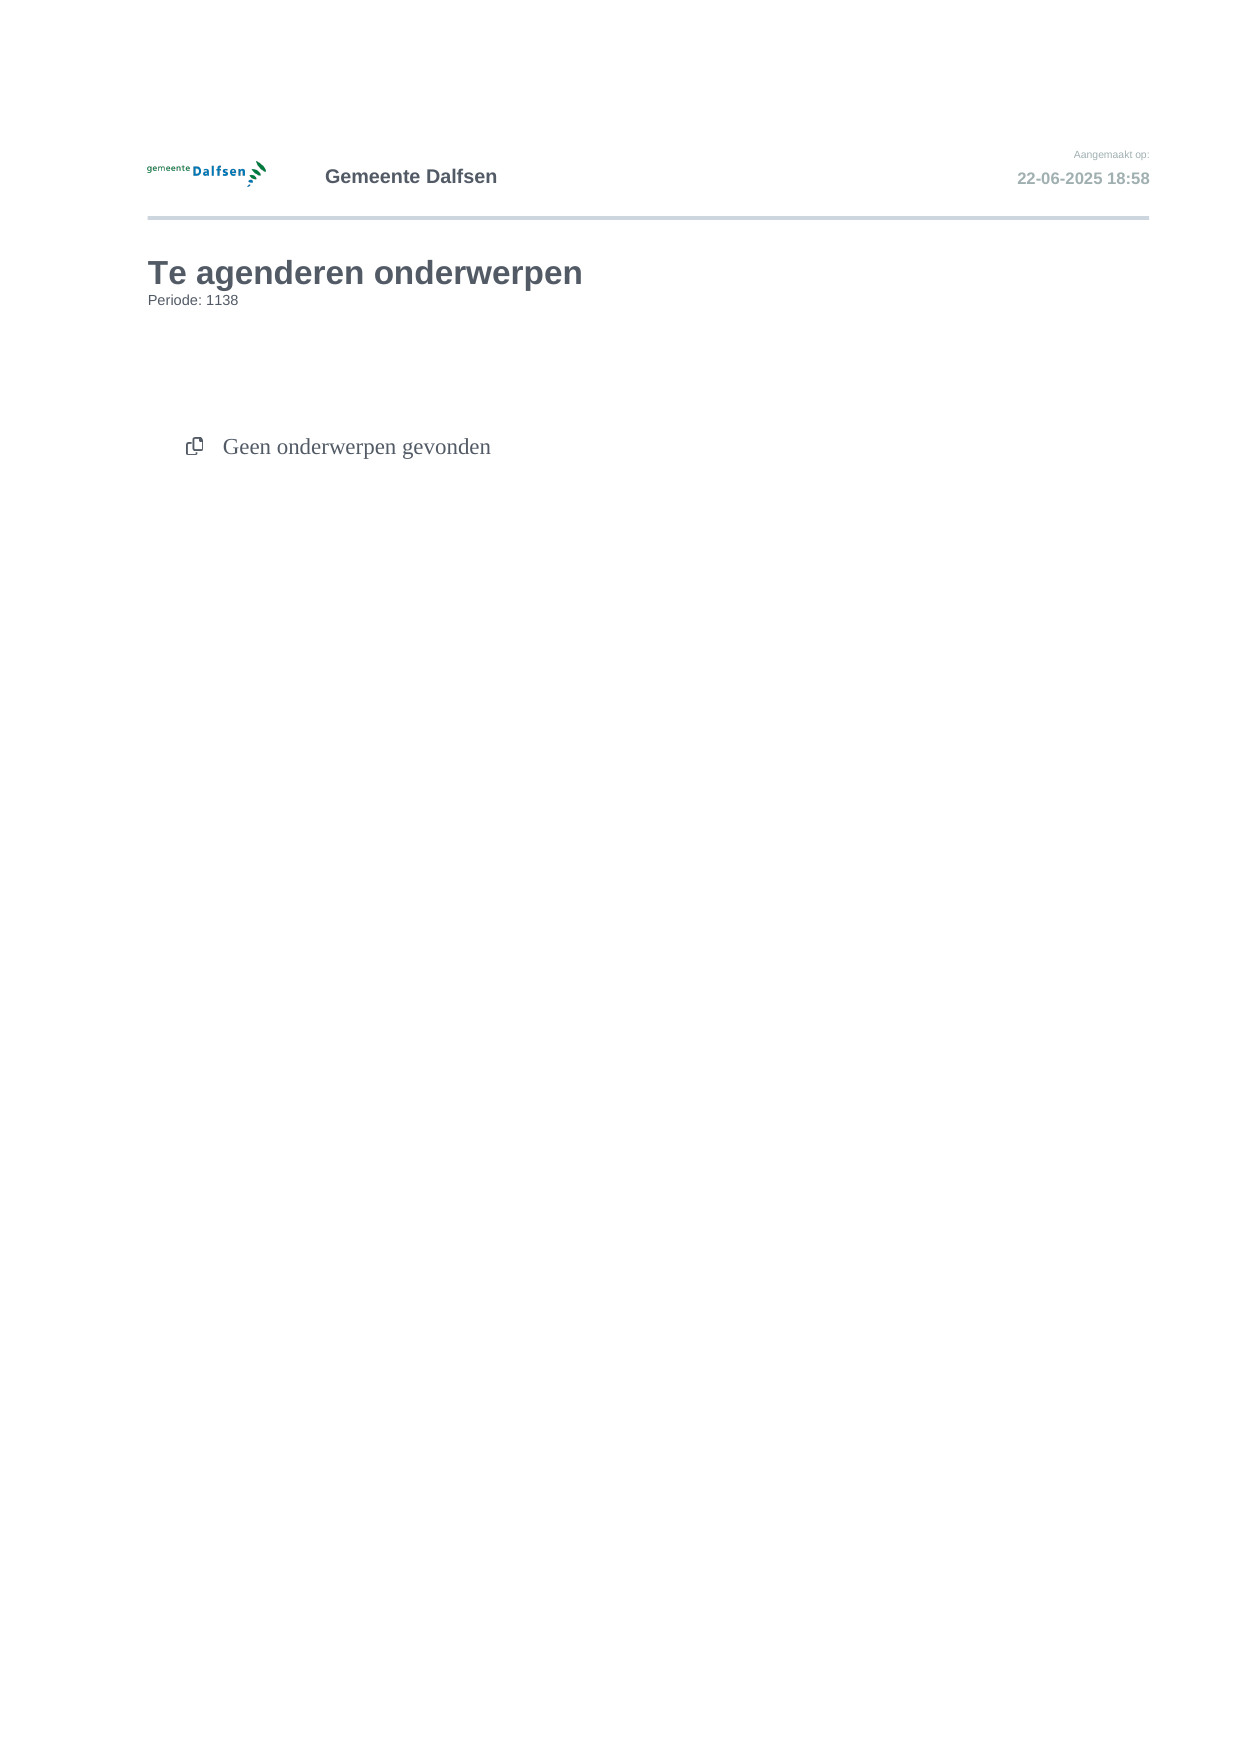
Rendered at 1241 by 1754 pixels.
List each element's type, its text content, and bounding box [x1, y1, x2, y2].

table_header Aangemaakt op: [727, 148, 1149, 161]
table_cell 22-06-2025 18:58 [727, 161, 1149, 188]
picture [186, 437, 203, 455]
picture [147, 216, 1150, 220]
list Geen onderwerpen gevonden [185, 433, 1093, 459]
picture [147, 161, 266, 187]
table_header [148, 148, 325, 188]
table_cell Periode: 1138 [148, 292, 727, 325]
table_header Te agenderen onderwerpen [148, 245, 727, 292]
table_header Gemeente Dalfsen [325, 148, 727, 188]
